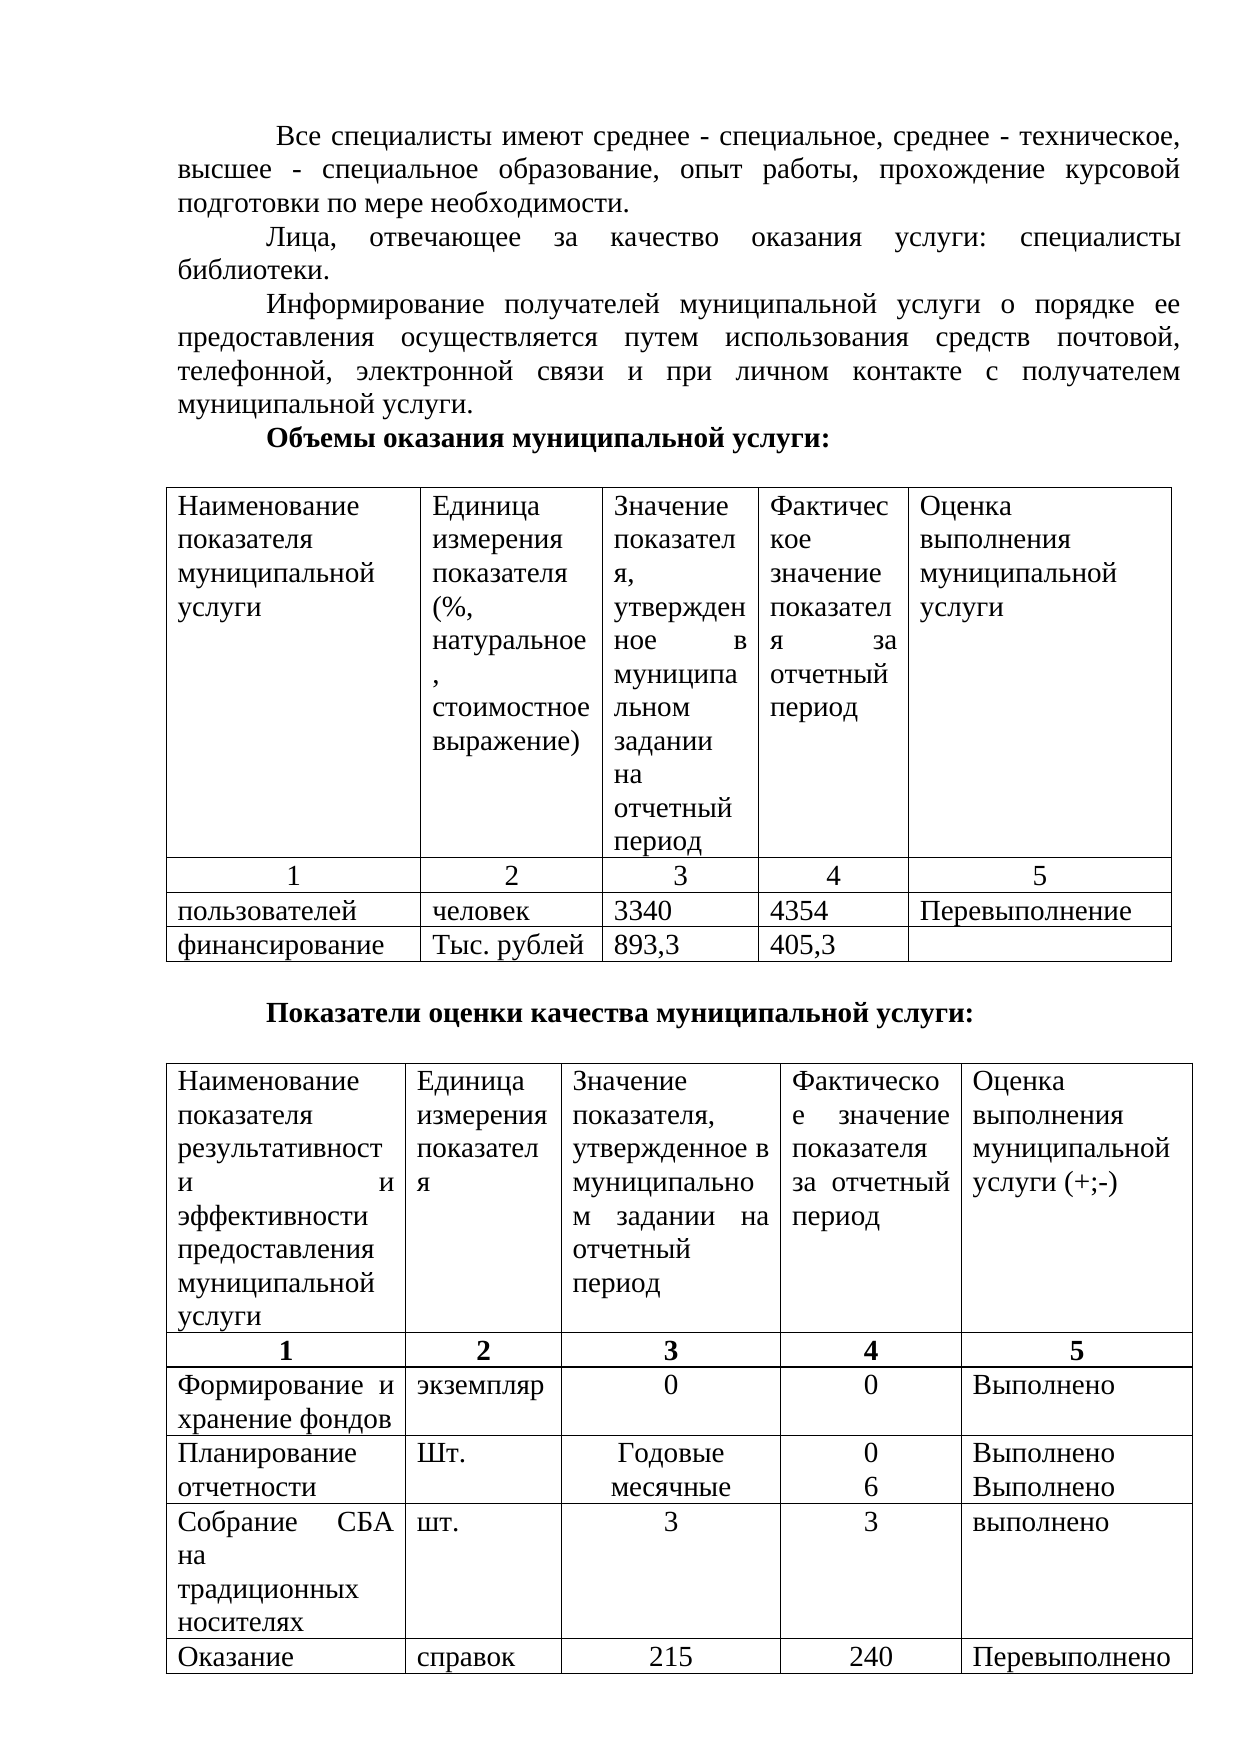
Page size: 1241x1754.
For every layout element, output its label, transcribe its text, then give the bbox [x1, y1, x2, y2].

table_cell выполнено [962, 1504, 1192, 1638]
table_cell 2 [406, 1333, 561, 1366]
table_cell 3 [781, 1504, 961, 1638]
table_cell финансирование [167, 927, 420, 961]
table_header Значение показателя, утвержденное в муниципальном задании на отчетный период [562, 1064, 780, 1332]
text Объемы оказания муниципальной услуги: [177, 420, 1181, 453]
text Лица, отвечающее за качество оказания услуги: специалисты библиотеки. [177, 219, 1181, 286]
table_cell 2 [421, 858, 602, 892]
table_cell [962, 1639, 1192, 1672]
table_cell 4354 [759, 893, 908, 926]
table_cell 893,3 [603, 927, 758, 961]
table_header Фактическое значение показателя за отчетный период [759, 488, 908, 857]
table_cell 4 [781, 1333, 961, 1366]
table_cell Шт. [406, 1436, 561, 1503]
table_cell человек [421, 893, 602, 926]
table_header Фактическое значение показателя за отчетный период [781, 1064, 961, 1332]
table_header Значение показателя, утвержденное в муниципальном задании на отчетный период [603, 488, 758, 857]
table_header Оценка выполнения муниципальной услуги [909, 488, 1171, 857]
table_cell 5 [909, 858, 1171, 892]
table_cell Перевыполнение [909, 893, 1171, 926]
table_cell экземпляр [406, 1368, 561, 1434]
text Информирование получателей муниципальной услуги о порядке ее предоставления осуществляется путем использования средств почтовой, телефонной, электронной связи и при личном контакте с получателем муниципальной услуги. [177, 286, 1181, 420]
table_cell справок [406, 1639, 561, 1672]
table_cell Формирование и хранение фондов [167, 1368, 405, 1434]
table_cell 215 [562, 1639, 780, 1672]
table_cell пользователей [167, 893, 420, 926]
table_header Единица измерения показателя (%, натуральное, стоимостное выражение) [421, 488, 602, 857]
table_cell 3 [562, 1504, 780, 1638]
table_cell шт. [406, 1504, 561, 1638]
table_cell 1 [167, 858, 420, 892]
table_cell Тыс. рублей [421, 927, 602, 961]
table_cell 5 [962, 1333, 1192, 1366]
table_cell 0 6 [781, 1436, 961, 1503]
table_cell Годовые месячные [562, 1436, 780, 1503]
table_cell 0 [562, 1368, 780, 1434]
table_cell 3 [562, 1333, 780, 1366]
table_cell 4 [759, 858, 908, 892]
table_cell Выполнено Выполнено [962, 1436, 1192, 1503]
table_header Наименование показателя результативности и эффективности предоставления муниципальной услуги [167, 1064, 405, 1332]
table_header Оценка выполнения муниципальной услуги (+;-) [962, 1064, 1192, 1332]
table_cell Планирование отчетности [167, 1436, 405, 1503]
table_header Единица измерения показателя [406, 1064, 561, 1332]
table_cell 405,3 [759, 927, 908, 961]
text Показатели оценки качества муниципальной услуги: [177, 995, 1181, 1029]
table_cell Собрание СБА на традиционных носителях [167, 1504, 405, 1638]
table_cell Выполнено [962, 1368, 1192, 1434]
table_cell [909, 927, 1171, 961]
text Все специалисты имеют среднее - специальное, среднее - техническое, высшее - специальное образование, опыт работы, прохождение курсовой подготовки по мере необходимости. [177, 118, 1181, 219]
table_cell 0 [781, 1368, 961, 1434]
table_cell 1 [167, 1333, 405, 1366]
table_cell 3 [603, 858, 758, 892]
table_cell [167, 1639, 405, 1672]
table_cell 3340 [603, 893, 758, 926]
table_header Наименование показателя муниципальной услуги [167, 488, 420, 857]
table_cell 240 [781, 1639, 961, 1672]
